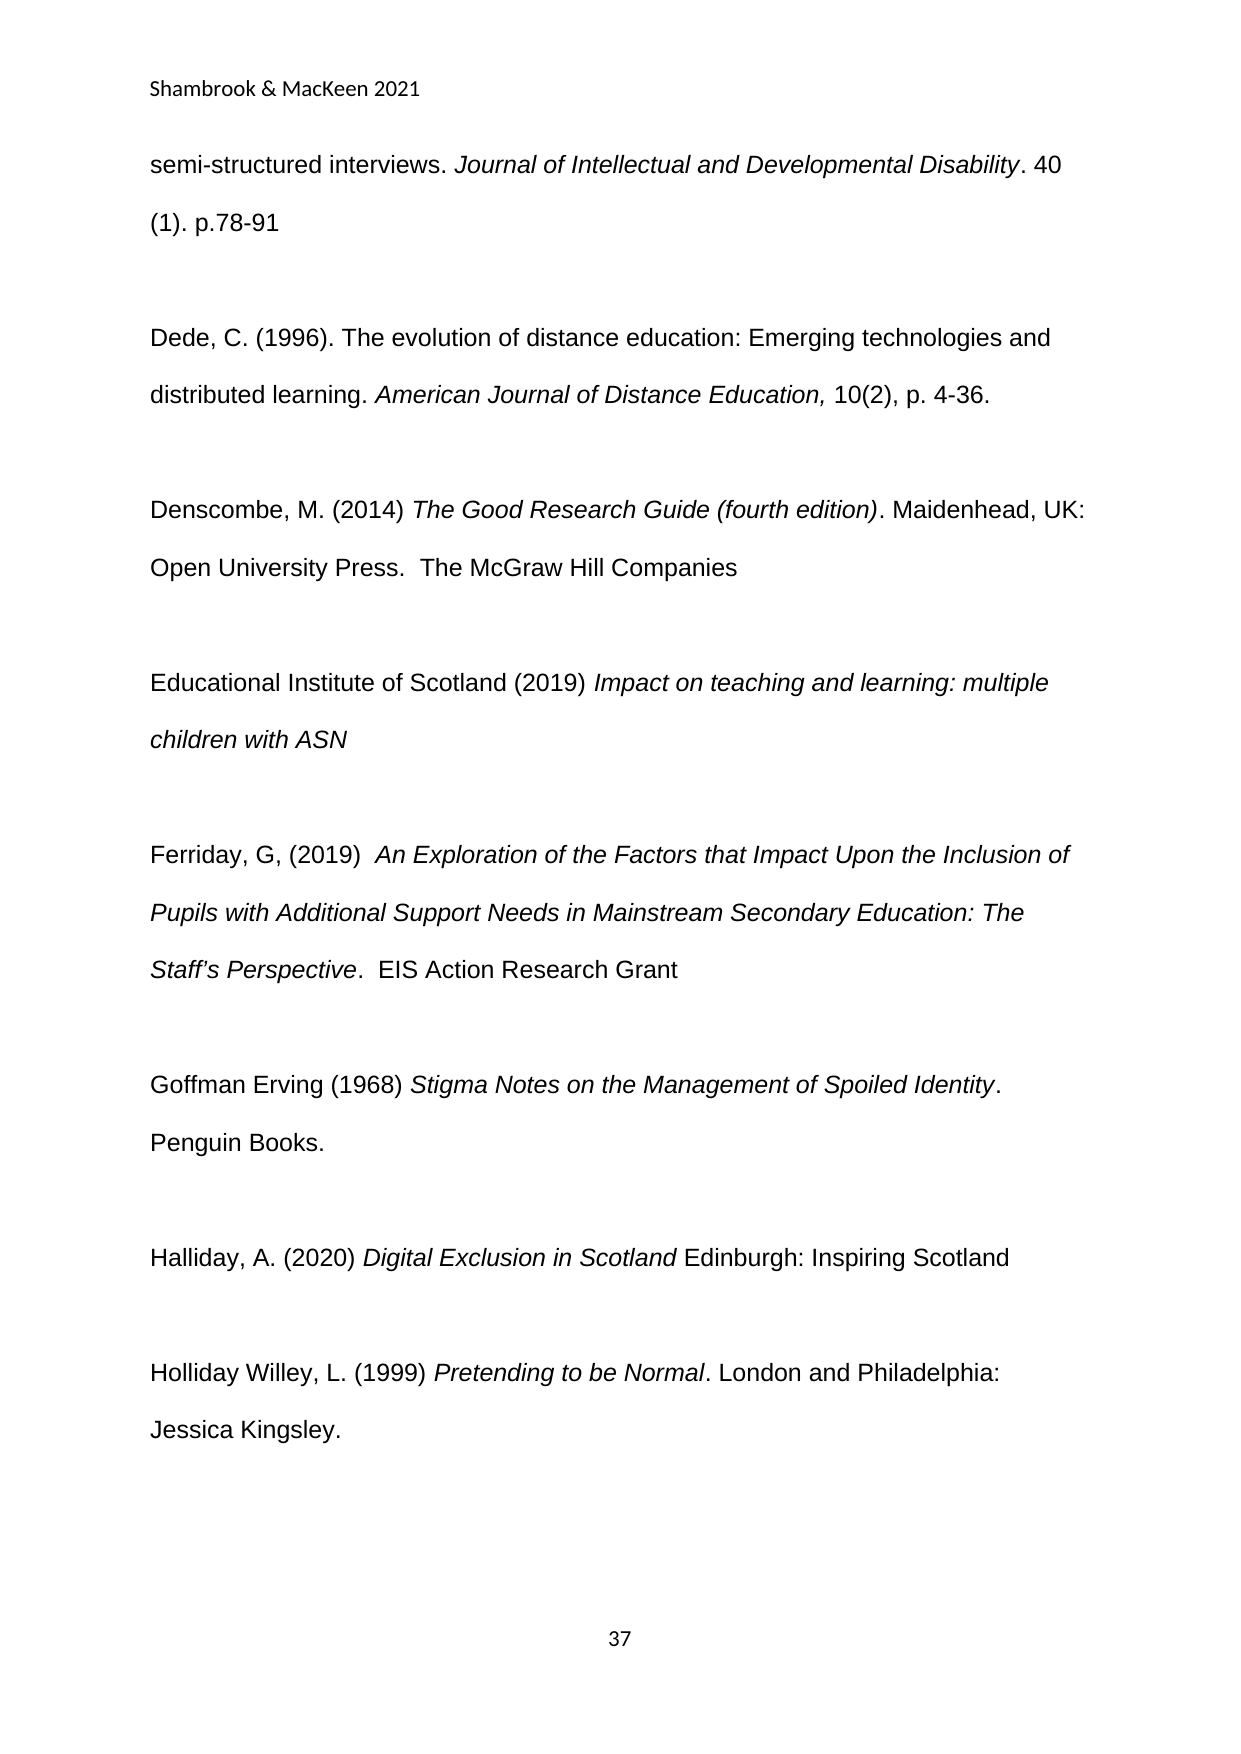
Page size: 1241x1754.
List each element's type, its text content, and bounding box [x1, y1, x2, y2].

text Denscombe, M. (2014) The Good Research Guide (fourth edition). Maidenhead, UK: Open University Press. The McGraw Hill Companies [150, 495, 1090, 581]
text Dede, C. (1996). The evolution of distance education: Emerging technologies and distributed learning. American Journal of Distance Education, 10(2), p. 4-36. [150, 322, 1090, 409]
text Goffman Erving (1968) Stigma Notes on the Management of Spoiled Identity. Penguin Books. [150, 1070, 1090, 1156]
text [150, 150, 1090, 236]
text Holliday Willey, L. (1999) Pretending to be Normal. London and Philadelphia: Jessica Kingsley. [150, 1357, 1090, 1444]
text Educational Institute of Scotland (2019) Impact on teaching and learning: multiple children with ASN [150, 667, 1090, 754]
text Halliday, A. (2020) Digital Exclusion in Scotland Edinburgh: Inspiring Scotland [150, 1242, 1090, 1271]
text Ferriday, G, (2019) An Exploration of the Factors that Impact Upon the Inclusion of Pupils with Additional Support Needs in Mainstream Secondary Education: The Staff’s Perspective. EIS Action Research Grant [150, 840, 1090, 984]
